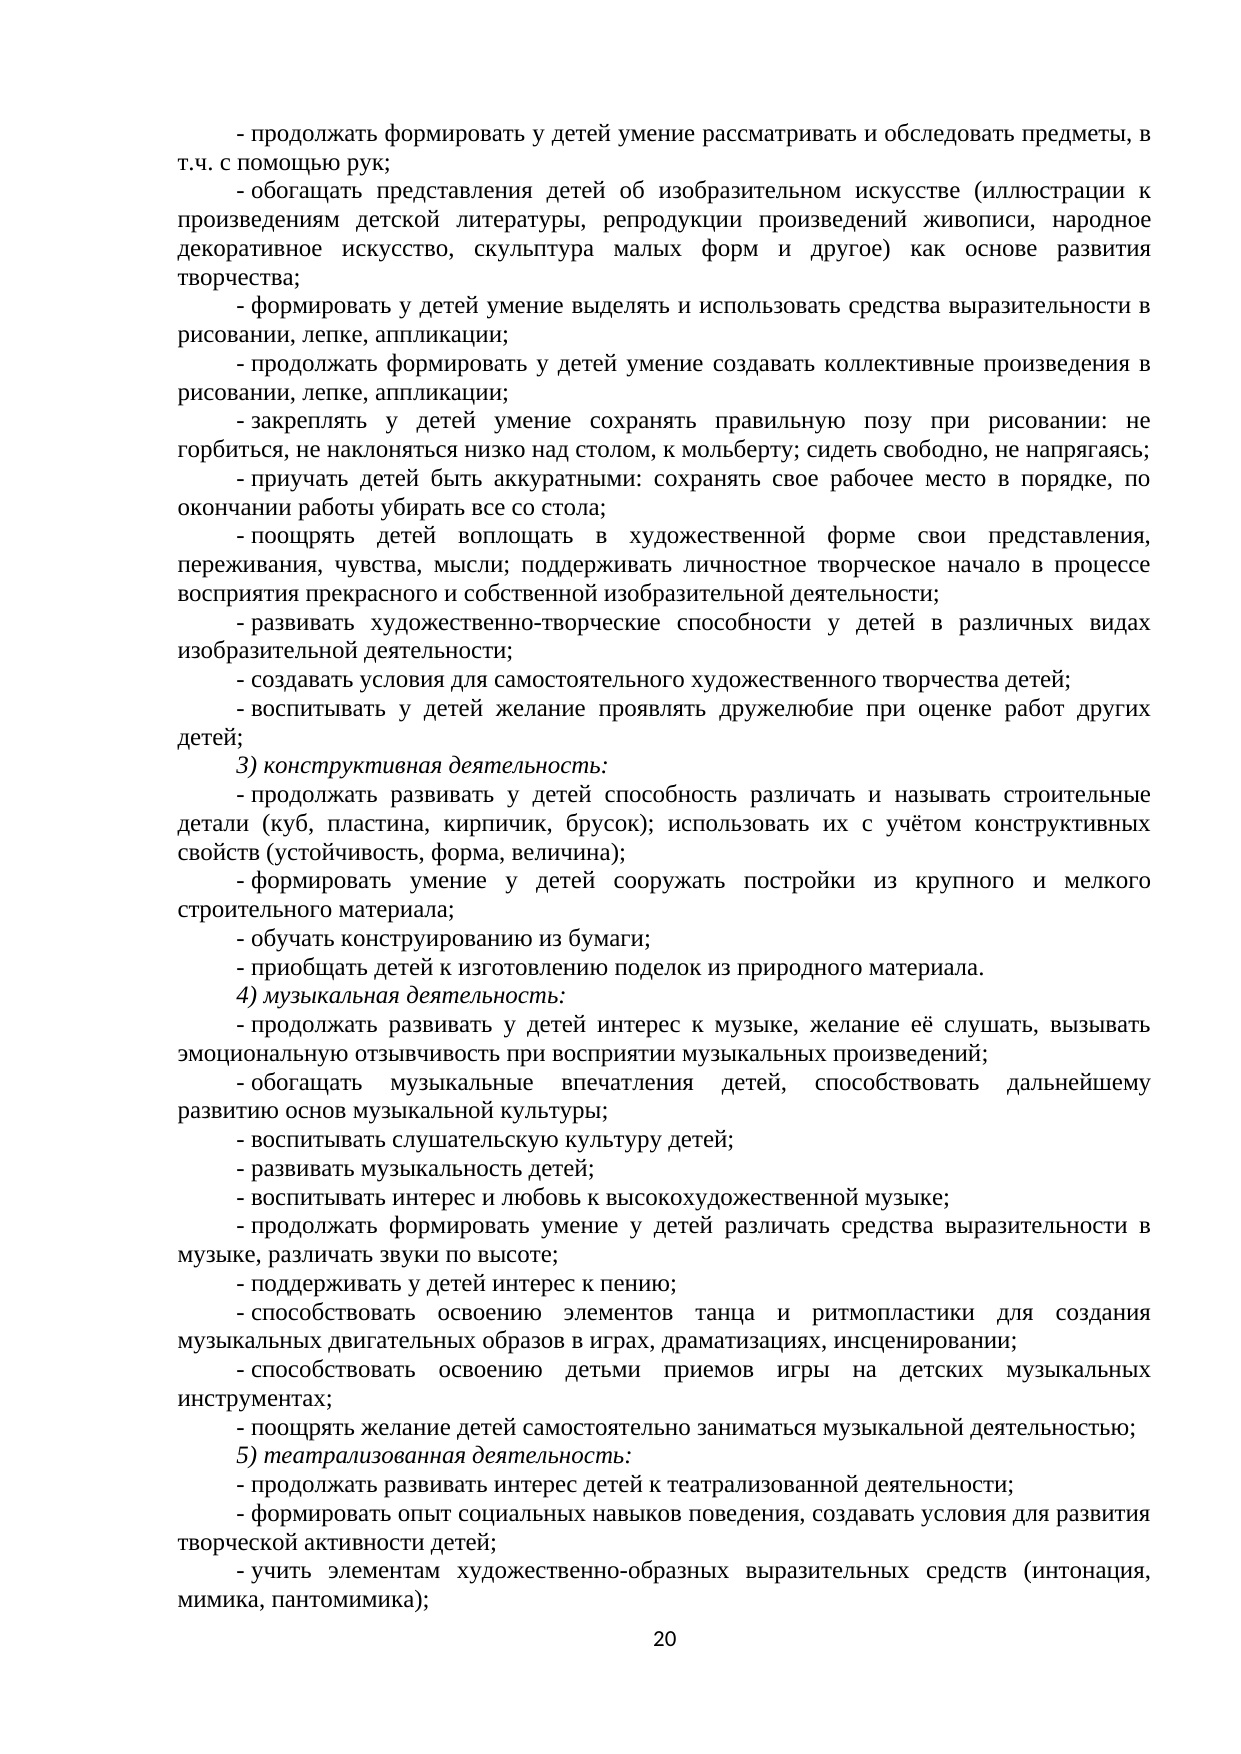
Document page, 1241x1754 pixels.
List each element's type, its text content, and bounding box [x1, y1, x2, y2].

text - формировать умение у детей сооружать постройки из крупного и мелкого строительного материала; [177, 866, 1152, 923]
text - воспитывать у детей желание проявлять дружелюбие при оценке работ других детей; [177, 693, 1152, 751]
text - продолжать формировать у детей умение рассматривать и обследовать предметы, в т.ч. с помощью рук; [177, 118, 1152, 176]
text - формировать у детей умение выделять и использовать средства выразительности в рисовании, лепке, аппликации; [177, 291, 1152, 348]
text - поддерживать у детей интерес к пению; [177, 1268, 1152, 1297]
text - поощрять детей воплощать в художественной форме свои представления, переживания, чувства, мысли; поддерживать личностное творческое начало в процессе восприятия прекрасного и собственной изобразительной деятельности; [177, 521, 1152, 607]
text - формировать опыт социальных навыков поведения, создавать условия для развития творческой активности детей; [177, 1498, 1152, 1556]
text - воспитывать слушательскую культуру детей; [177, 1124, 1152, 1153]
text - продолжать развивать у детей способность различать и называть строительные детали (куб, пластина, кирпичик, брусок); использовать их с учётом конструктивных свойств (устойчивость, форма, величина); [177, 779, 1152, 866]
text - продолжать формировать умение у детей различать средства выразительности в музыке, различать звуки по высоте; [177, 1211, 1152, 1268]
text - создавать условия для самостоятельного художественного творчества детей; [177, 664, 1152, 693]
text - закреплять у детей умение сохранять правильную позу при рисовании: не горбиться, не наклоняться низко над столом, к мольберту; сидеть свободно, не напрягаясь; [177, 406, 1152, 463]
text - способствовать освоению детьми приемов игры на детских музыкальных инструментах; [177, 1354, 1152, 1412]
text - развивать художественно-творческие способности у детей в различных видах изобразительной деятельности; [177, 607, 1152, 664]
text - продолжать развивать интерес детей к театрализованной деятельности; [177, 1469, 1152, 1498]
text - воспитывать интерес и любовь к высокохудожественной музыке; [177, 1182, 1152, 1211]
text - приобщать детей к изготовлению поделок из природного материала. [177, 952, 1152, 981]
text - приучать детей быть аккуратными: сохранять свое рабочее место в порядке, по окончании работы убирать все со стола; [177, 463, 1152, 521]
text - обучать конструированию из бумаги; [177, 923, 1152, 952]
text 5) театрализованная деятельность: [177, 1441, 1152, 1469]
text - способствовать освоению элементов танца и ритмопластики для создания музыкальных двигательных образов в играх, драматизациях, инсценировании; [177, 1297, 1152, 1354]
text 4) музыкальная деятельность: [177, 981, 1152, 1009]
text 3) конструктивная деятельность: [177, 751, 1152, 779]
text - развивать музыкальность детей; [177, 1153, 1152, 1182]
text - обогащать представления детей об изобразительном искусстве (иллюстрации к произведениям детской литературы, репродукции произведений живописи, народное декоративное искусство, скульптура малых форм и другое) как основе развития творчества; [177, 176, 1152, 291]
text - продолжать формировать у детей умение создавать коллективные произведения в рисовании, лепке, аппликации; [177, 348, 1152, 406]
text - учить элементам художественно-образных выразительных средств (интонация, мимика, пантомимика); [177, 1556, 1152, 1613]
text - поощрять желание детей самостоятельно заниматься музыкальной деятельностью; [177, 1412, 1152, 1441]
text - обогащать музыкальные впечатления детей, способствовать дальнейшему развитию основ музыкальной культуры; [177, 1067, 1152, 1124]
text - продолжать развивать у детей интерес к музыке, желание её слушать, вызывать эмоциональную отзывчивость при восприятии музыкальных произведений; [177, 1009, 1152, 1067]
